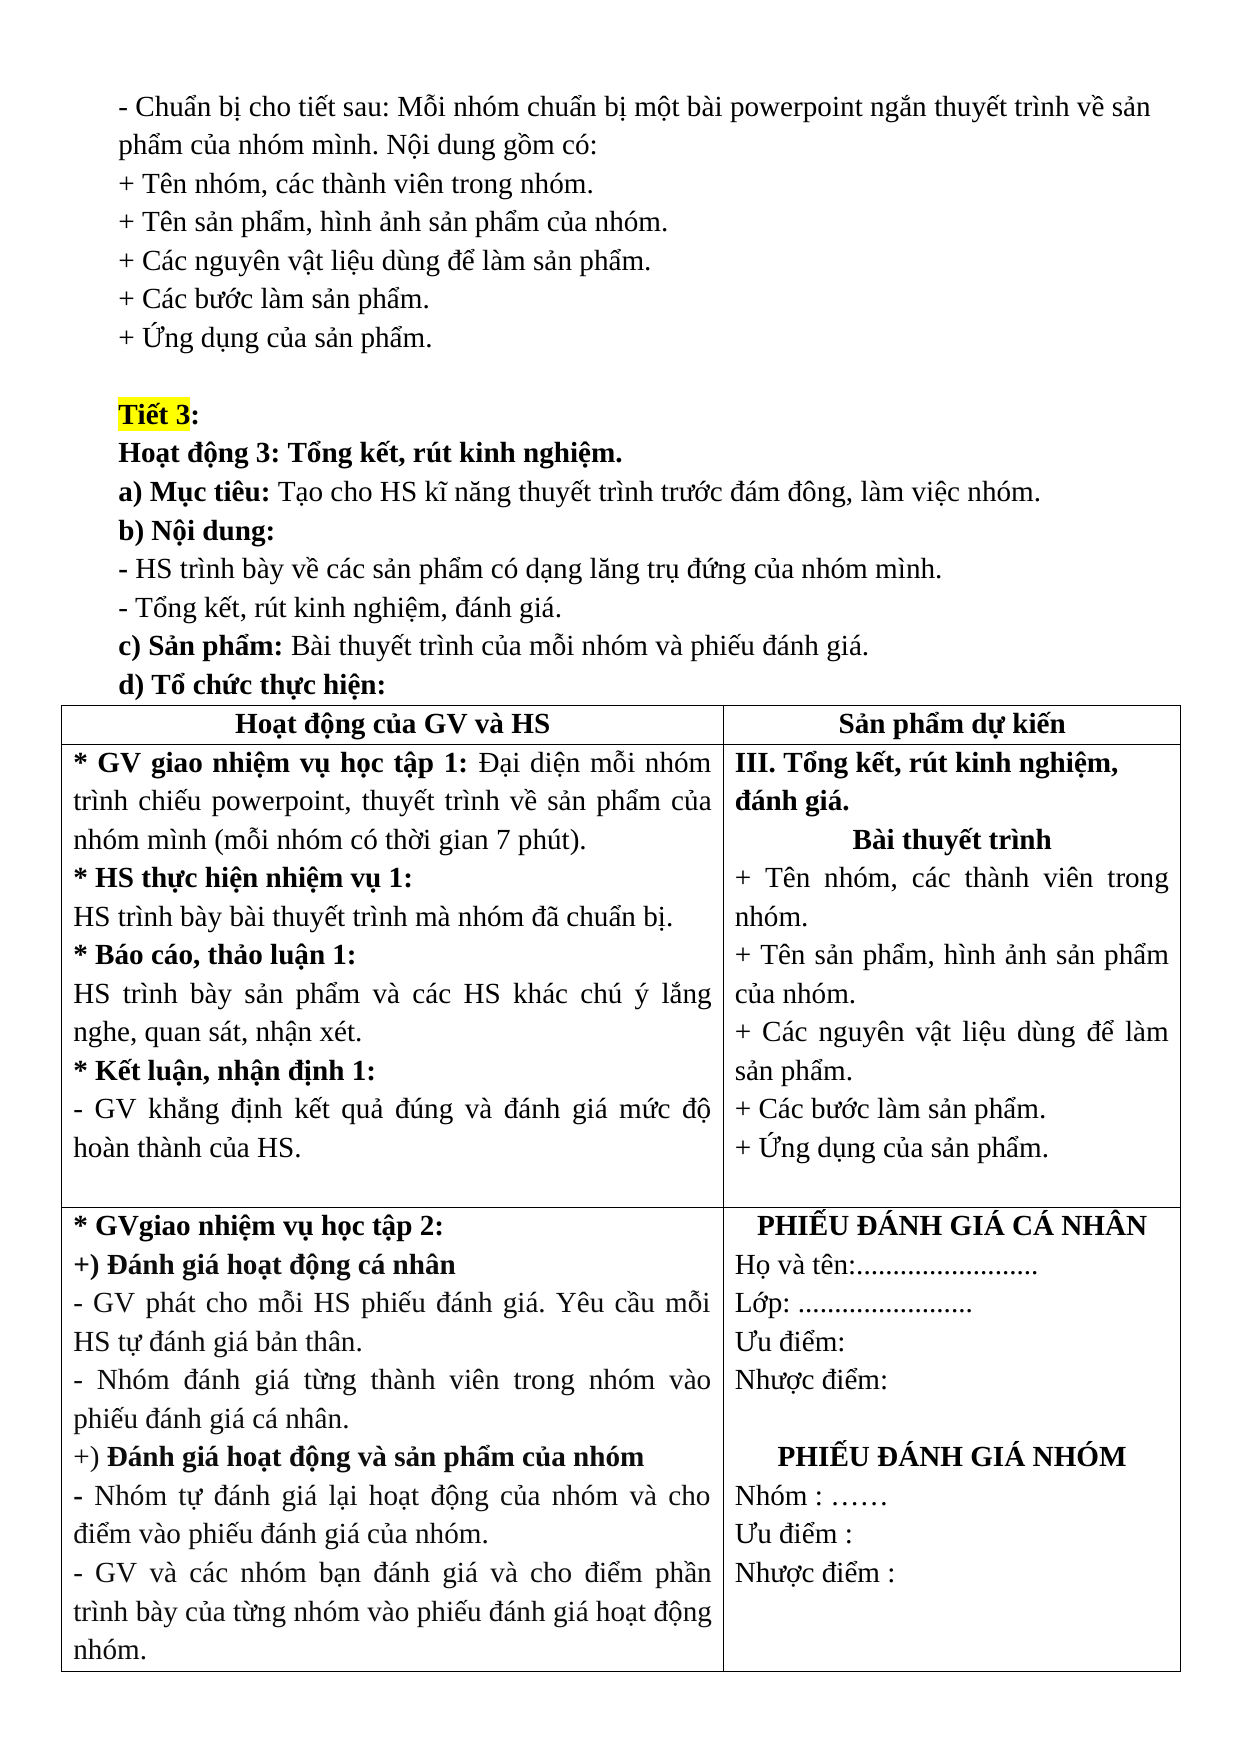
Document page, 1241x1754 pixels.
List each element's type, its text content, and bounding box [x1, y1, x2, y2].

text Hoạt động 3: Tổng kết, rút kinh nghiệm. [118, 436, 1152, 469]
table_cell III. Tổng kết, rút kinh nghiệm, đánh giá. Bài thuyết trình + Tên nhóm, các thành viên trong nhóm. + Tên sản phẩm, hình ảnh sản phẩm của nhóm. + Các nguyên vật liệu dùng để làm sản phẩm. + Các bước làm sản phẩm. + Ứng dụng của sản phẩm. [724, 745, 1180, 1207]
text + Tên nhóm, các thành viên trong nhóm. [118, 166, 1152, 199]
text b) Nội dung: [118, 513, 1152, 546]
table_header Hoạt động của GV và HS [62, 706, 723, 744]
text - Chuẩn bị cho tiết sau: Mỗi nhóm chuẩn bị một bài powerpoint ngắn thuyết trình về sản phẩm của nhóm mình. Nội dung gồm có: [118, 89, 1152, 161]
text - Tổng kết, rút kinh nghiệm, đánh giá. [118, 590, 1152, 623]
text + Các nguyên vật liệu dùng để làm sản phẩm. [118, 243, 1152, 276]
text c) Sản phẩm: Bài thuyết trình của mỗi nhóm và phiếu đánh giá. [118, 628, 1152, 662]
text d) Tổ chức thực hiện: [118, 667, 1152, 700]
text Tiết 3: [190, 397, 1152, 431]
text + Các bước làm sản phẩm. [118, 281, 1152, 315]
text - HS trình bày về các sản phẩm có dạng lăng trụ đứng của nhóm mình. [118, 551, 1152, 585]
table_cell * GV giao nhiệm vụ học tập 1: Đại diện mỗi nhóm trình chiếu powerpoint, thuyết trình về sản phẩm của nhóm mình (mỗi nhóm có thời gian 7 phút). * HS thực hiện nhiệm vụ 1: HS trình bày bài thuyết trình mà nhóm đã chuẩn bị. * Báo cáo, thảo luận 1: HS trình bày sản phẩm và các HS khác chú ý lắng nghe, quan sát, nhận xét. * Kết luận, nhận định 1: - GV khẳng định kết quả đúng và đánh giá mức độ hoàn thành của HS. [62, 745, 723, 1207]
table_header Sản phẩm dự kiến [724, 706, 1180, 744]
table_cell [724, 1208, 1180, 1671]
text + Tên sản phẩm, hình ảnh sản phẩm của nhóm. [118, 204, 1152, 238]
text + Ứng dụng của sản phẩm. [118, 320, 1152, 353]
text a) Mục tiêu: Tạo cho HS kĩ năng thuyết trình trước đám đông, làm việc nhóm. [118, 474, 1152, 508]
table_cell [62, 1208, 723, 1671]
